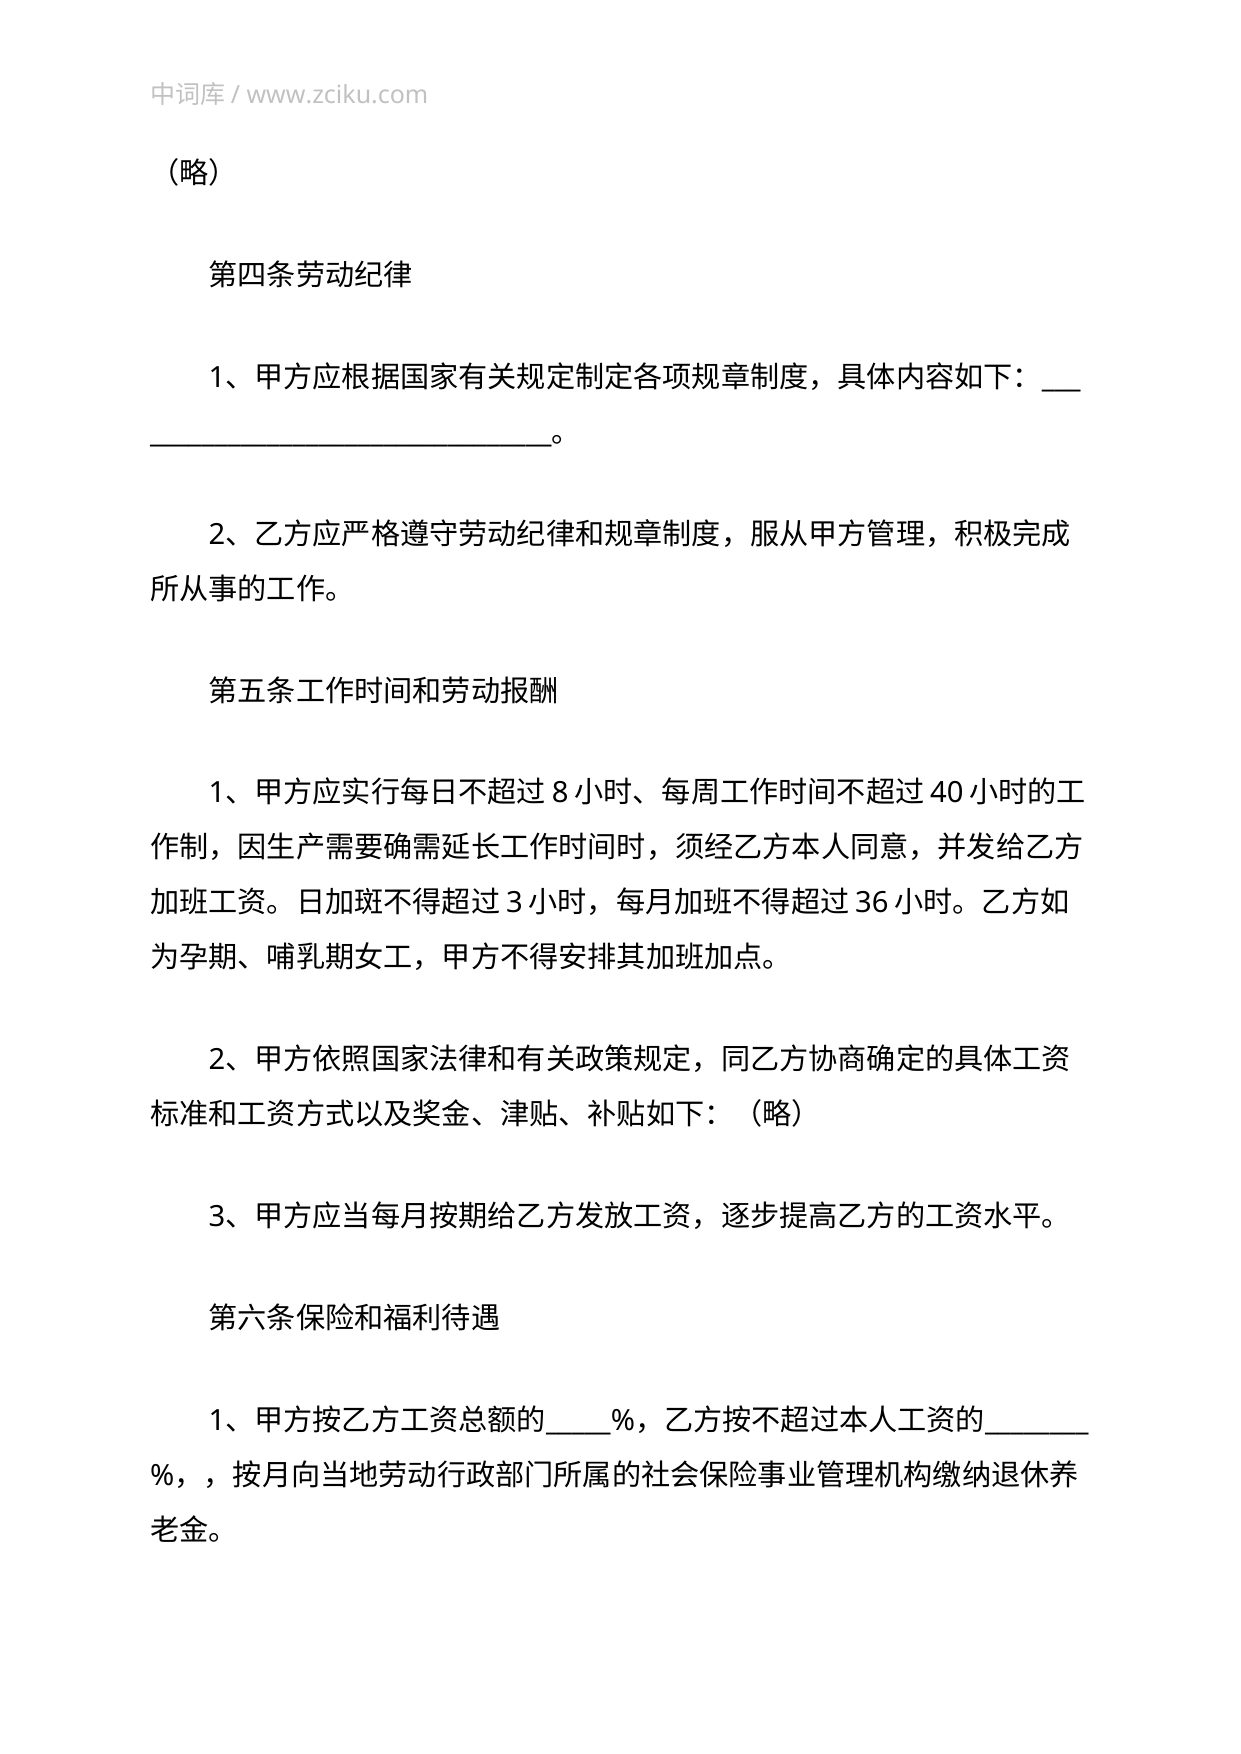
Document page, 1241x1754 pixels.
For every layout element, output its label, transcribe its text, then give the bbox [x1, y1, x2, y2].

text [150, 150, 1090, 192]
text 1、甲方按乙方工资总额的_____%，乙方按不超过本人工资的________%，，按月向当地劳动行政部门所属的社会保险事业管理机构缴纳退休养老金。 [150, 1396, 1090, 1548]
text 第四条劳动纪律 [150, 252, 1090, 294]
text 第五条工作时间和劳动报酬 [150, 667, 1090, 709]
text 1、甲方应实行每日不超过8小时、每周工作时间不超过40小时的工作制，因生产需要确需延长工作时间时，须经乙方本人同意，并发给乙方加班工资。日加斑不得超过3小时，每月加班不得超过36小时。乙方如为孕期、哺乳期女工，甲方不得安排其加班加点。 [150, 769, 1090, 976]
text 1、甲方应根据国家有关规定制定各项规章制度，具体内容如下：__________________________________。 [150, 353, 1090, 451]
text 2、乙方应严格遵守劳动纪律和规章制度，服从甲方管理，积极完成所从事的工作。 [150, 511, 1090, 608]
text 2、甲方依照国家法律和有关政策规定，同乙方协商确定的具体工资标准和工资方式以及奖金、津贴、补贴如下：（略） [150, 1036, 1090, 1133]
text 3、甲方应当每月按期给乙方发放工资，逐步提高乙方的工资水平。 [150, 1192, 1090, 1235]
text 第六条保险和福利待遇 [150, 1294, 1090, 1337]
